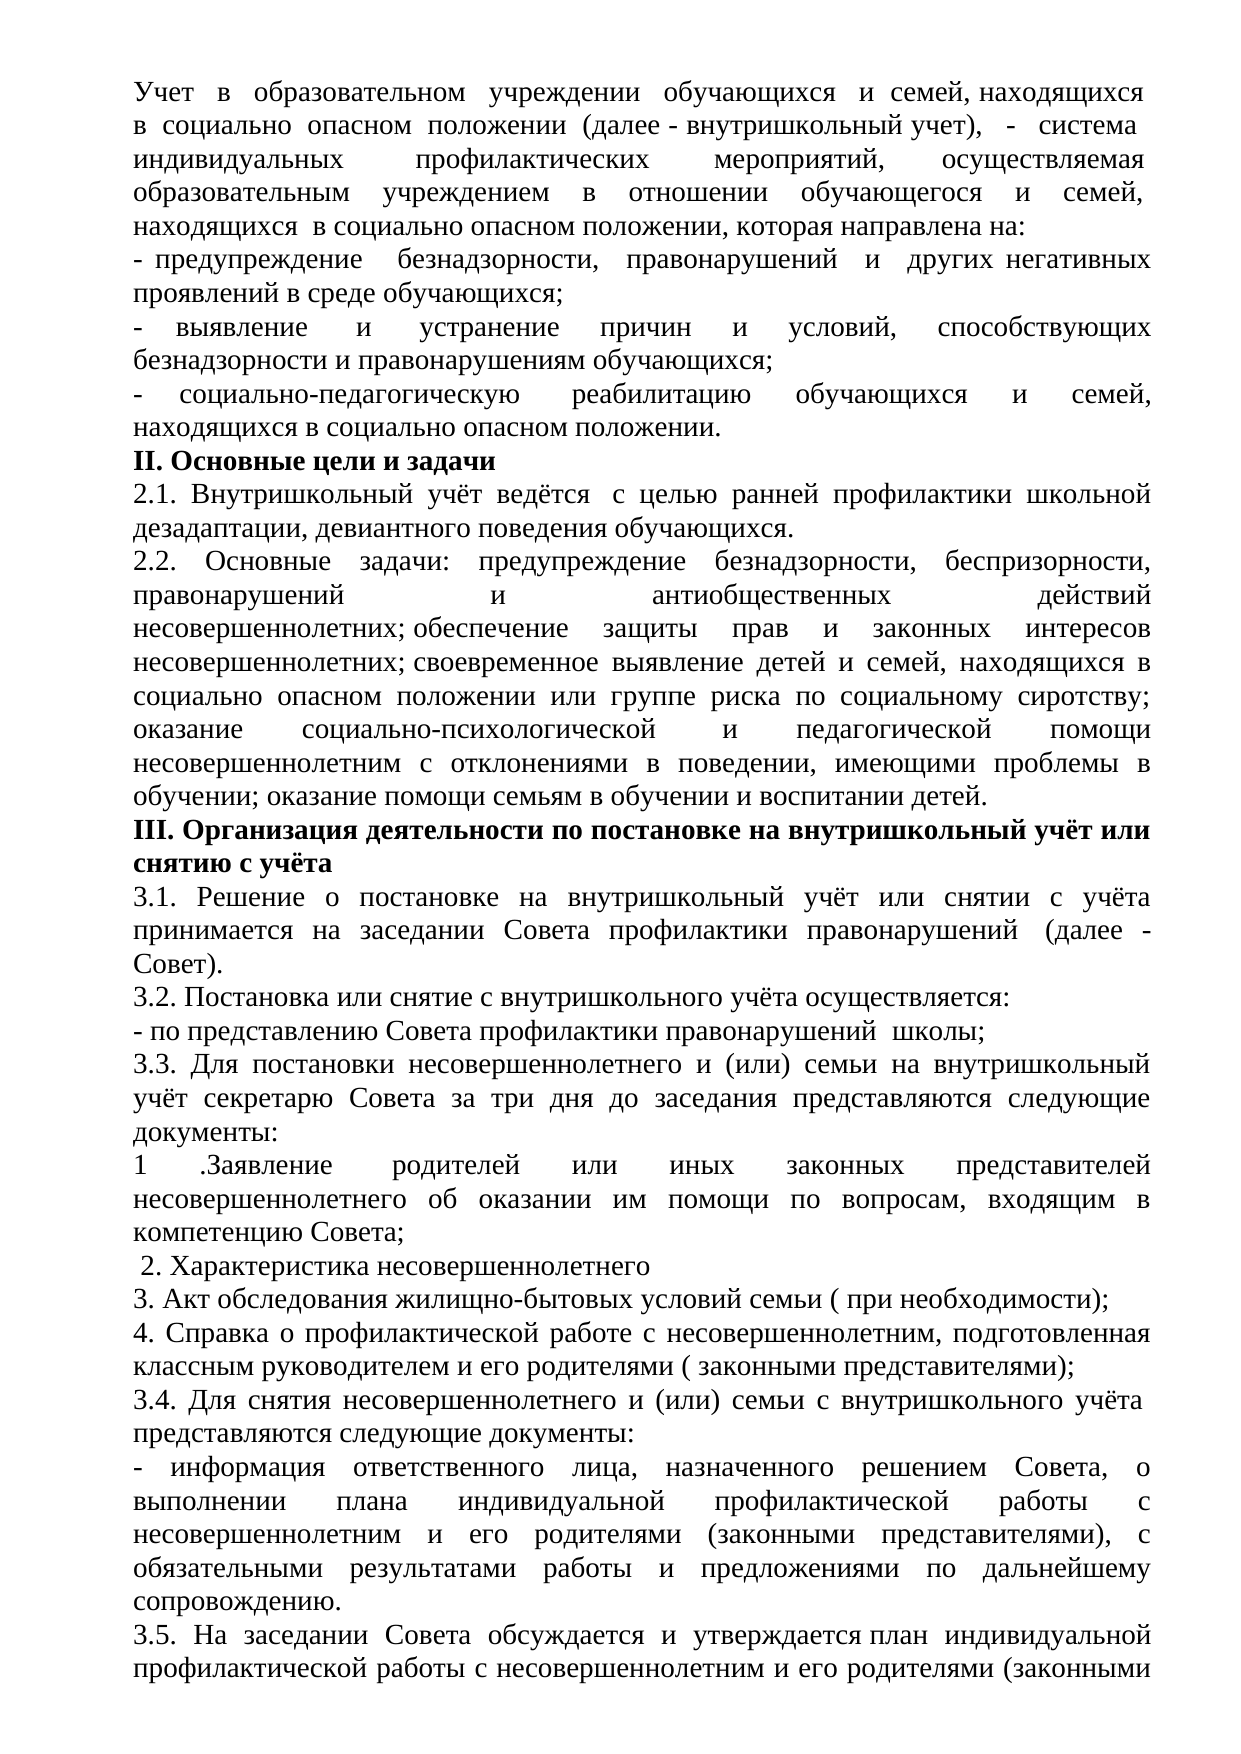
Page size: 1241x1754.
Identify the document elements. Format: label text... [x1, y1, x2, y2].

text 4. Справка о профилактической работе с несовершеннолетним, подготовленная классным руководителем и его родителями ( законными представителями); [133, 1315, 1152, 1382]
text 1 .Заявление родителей или иных законных представителей несовершеннолетнего об оказании им помощи по вопросам, входящим в компетенцию Совета; [133, 1147, 1152, 1248]
text III. Организация деятельности по постановке на внутришкольный учёт или снятию с учёта [133, 812, 1152, 879]
text - выявление и устранение причин и условий, способствующих безнадзорности и правонарушениям обучающихся; [133, 309, 1152, 376]
text 3.1. Решение о постановке на внутришкольный учёт или снятии с учёта принимается на заседании Совета профилактики правонарушений (далее - Совет). [133, 879, 1152, 979]
text 3. Акт обследования жилищно-бытовых условий семьи ( при необходимости); [133, 1281, 1152, 1315]
text - по представлению Совета профилактики правонарушений школы; [133, 1013, 1152, 1047]
text - предупреждение безнадзорности, правонарушений и других негативных проявлений в среде обучающихся; [133, 242, 1152, 309]
text 2.2. Основные задачи: предупреждение безнадзорности, беспризорности, правонарушений и антиобщественных действий несовершеннолетних; обеспечение защиты прав и законных интересов несовершеннолетних; своевременное выявление детей и семей, находящихся в социально опасном положении или группе риска по социальному сиротству; оказание социально-психологической и педагогической помощи несовершеннолетним с отклонениями в поведении, имеющими проблемы в обучении; оказание помощи семьям в обучении и воспитании детей. [133, 543, 1152, 812]
text 2.1. Внутришкольный учёт ведётся с целью ранней профилактики школьной дезадаптации, девиантного поведения обучающихся. [133, 476, 1152, 543]
text 3.2. Постановка или снятие с внутришкольного учёта осуществляется: [133, 979, 1152, 1013]
text Учет в образовательном учреждении обучающихся и семей, находящихся в социально опасном положении (далее - внутришкольный учет), - система индивидуальных профилактических мероприятий, осуществляемая образовательным учреждением в отношении обучающегося и семей, находящихся в социально опасном положении, которая направлена на: [133, 74, 1152, 242]
text 3.3. Для постановки несовершеннолетнего и (или) семьи на внутришкольный учёт секретарю Совета за три дня до заседания представляются следующие документы: [133, 1047, 1152, 1147]
text - информация ответственного лица, назначенного решением Совета, о выполнении плана индивидуальной профилактической работы с несовершеннолетним и его родителями (законными представителями), с обязательными результатами работы и предложениями по дальнейшему сопровождению. [133, 1449, 1152, 1617]
text 2. Характеристика несовершеннолетнего [133, 1248, 1152, 1281]
text II. Основные цели и задачи [133, 443, 1152, 476]
text - социально-педагогическую реабилитацию обучающихся и семей, находящихся в социально опасном положении. [133, 376, 1152, 443]
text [133, 1617, 1152, 1684]
text 3.4. Для снятия несовершеннолетнего и (или) семьи с внутришкольного учёта представляются следующие документы: [133, 1382, 1152, 1449]
